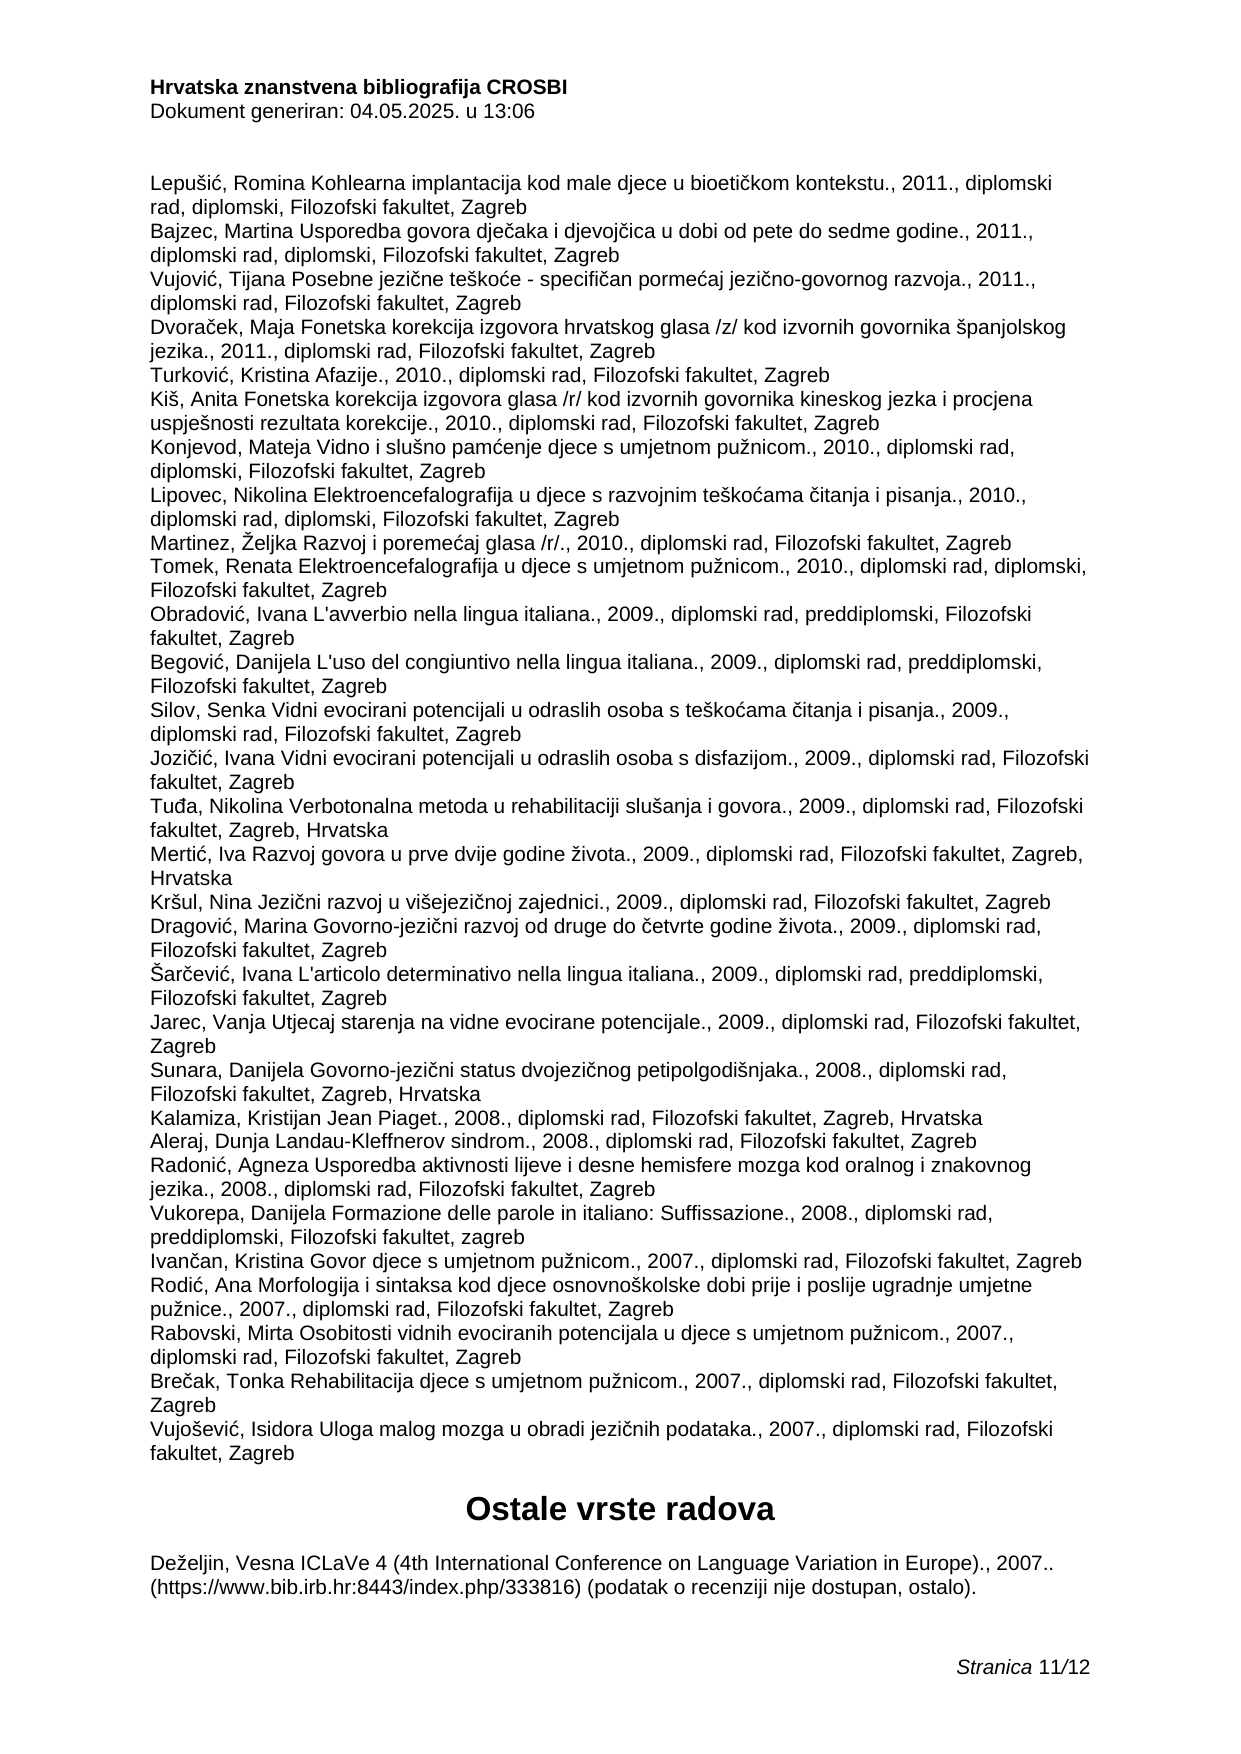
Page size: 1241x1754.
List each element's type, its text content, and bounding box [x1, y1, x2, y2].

text Rodić, Ana [150, 1273, 1090, 1321]
text Ivančan, Kristina [150, 1249, 1090, 1273]
text Lepušić, Romina [150, 171, 1090, 219]
text Radonić, Agneza [150, 1153, 1090, 1201]
text Bajzec, Martina [150, 219, 1090, 267]
text Kršul, Nina [150, 890, 1090, 914]
text Sunara, Danijela [150, 1057, 1090, 1105]
text Tomek, Renata [150, 554, 1090, 602]
text Turković, Kristina [150, 363, 1090, 387]
text Šarčević, Ivana [150, 962, 1090, 1009]
text Jozičić, Ivana [150, 746, 1090, 794]
text Deželjin, Vesna [150, 1551, 1090, 1599]
text Konjevod, Mateja [150, 434, 1090, 482]
text Vukorepa, Danijela [150, 1201, 1090, 1249]
text Dragović, Marina [150, 914, 1090, 962]
text Martinez, Željka [150, 530, 1090, 554]
text Rabovski, Mirta [150, 1321, 1090, 1369]
text Lipovec, Nikolina [150, 482, 1090, 530]
text Vujović, Tijana [150, 267, 1090, 315]
text Mertić, Iva [150, 842, 1090, 890]
text Begović, Danijela [150, 650, 1090, 698]
subtitle Ostale vrste radova [150, 1489, 1090, 1527]
text Kalamiza, Kristijan [150, 1105, 1090, 1129]
text Kiš, Anita [150, 387, 1090, 434]
text Jarec, Vanja [150, 1009, 1090, 1057]
text Obradović, Ivana [150, 602, 1090, 650]
text Tuđa, Nikolina [150, 794, 1090, 842]
text Silov, Senka [150, 698, 1090, 746]
text Aleraj, Dunja [150, 1129, 1090, 1153]
text Dvoraček, Maja [150, 315, 1090, 363]
text Vujošević, Isidora [150, 1417, 1090, 1465]
text Brečak, Tonka [150, 1369, 1090, 1417]
